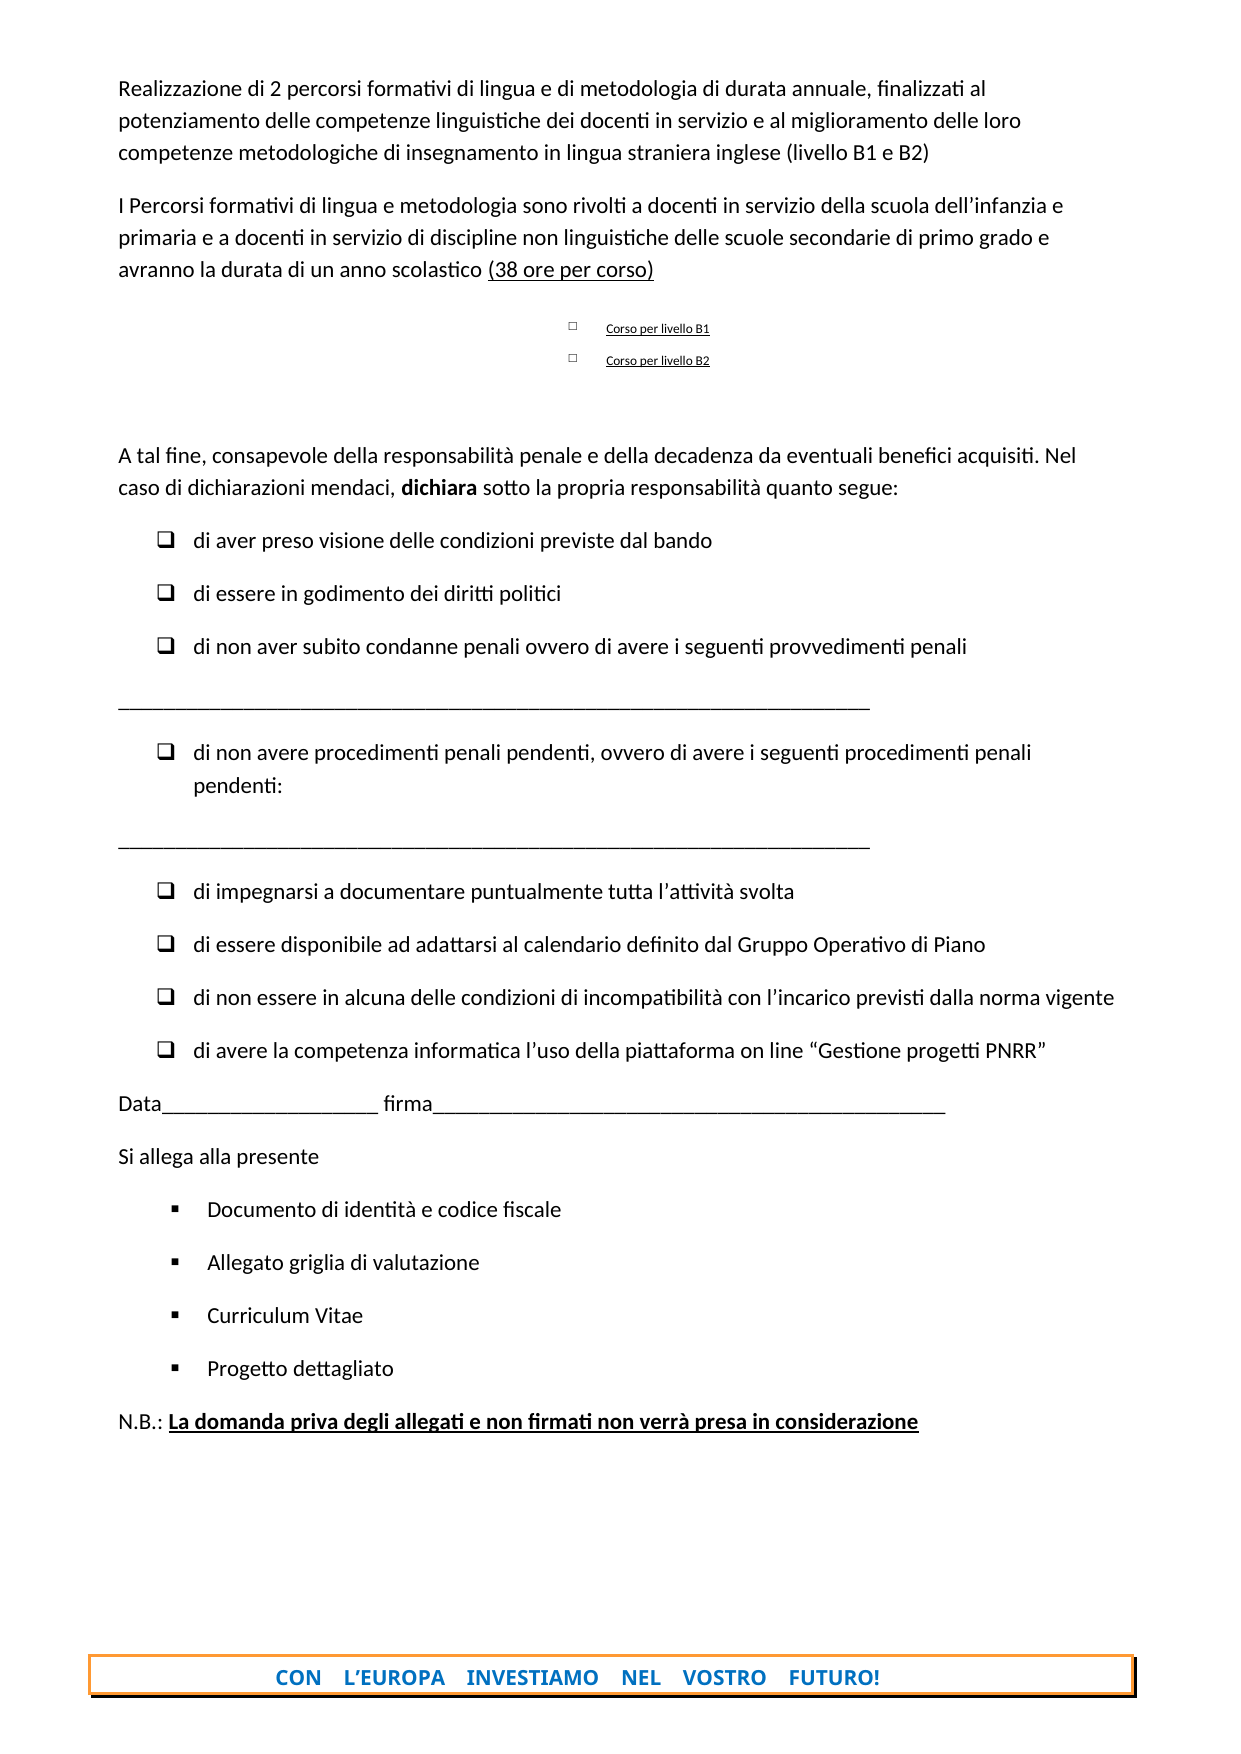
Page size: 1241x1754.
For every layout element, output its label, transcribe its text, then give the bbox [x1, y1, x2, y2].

list di non aver subito condanne penali ovvero di avere i seguenti provvedimenti penali [156, 632, 1122, 661]
list Corso per livello B2 [156, 340, 1122, 369]
text N.B.: La domanda priva degli allegati e non firmati non verrà presa in considerazione [118, 1407, 1122, 1435]
list Curriculum Vitae [169, 1301, 1122, 1329]
text Data___________________ firma_____________________________________________ [118, 1089, 1122, 1117]
list di aver preso visione delle condizioni previste dal bando [156, 526, 1122, 554]
list di non avere procedimenti penali pendenti, ovvero di avere i seguenti procedimenti penali pendenti: [156, 738, 1122, 799]
list di essere in godimento dei diritti politici [156, 579, 1122, 607]
list Corso per livello B1 [156, 309, 1122, 338]
list Allegato griglia di valutazione [169, 1248, 1122, 1276]
list di avere la competenza informatica l’uso della piattaforma on line “Gestione progetti PNRR” [156, 1036, 1122, 1064]
list di impegnarsi a documentare puntualmente tutta l’attività svolta [156, 877, 1122, 905]
list di essere disponibile ad adattarsi al calendario definito dal Gruppo Operativo di Piano [156, 930, 1122, 958]
text A tal fine, consapevole della responsabilità penale e della decadenza da eventuali benefici acquisiti. Nel caso di dichiarazioni mendaci, dichiara sotto la propria responsabilità quanto segue: [118, 441, 1122, 501]
text I Percorsi formativi di lingua e metodologia sono rivolti a docenti in servizio della scuola dell’infanzia e primaria e a docenti in servizio di discipline non linguistiche delle scuole secondarie di primo grado e avranno la durata di un anno scolastico (38 ore per corso) [118, 191, 1122, 284]
text Si allega alla presente [118, 1142, 1122, 1170]
text __________________________________________________________________ [118, 686, 1122, 713]
list Documento di identità e codice fiscale [169, 1195, 1122, 1223]
list Progetto dettagliato [169, 1354, 1122, 1382]
text __________________________________________________________________ [118, 824, 1122, 852]
text Realizzazione di 2 percorsi formativi di lingua e di metodologia di durata annuale, finalizzati al potenziamento delle competenze linguistiche dei docenti in servizio e al miglioramento delle loro competenze metodologiche di insegnamento in lingua straniera inglese (livello B1 e B2) [118, 74, 1122, 166]
list di non essere in alcuna delle condizioni di incompatibilità con l’incarico previsti dalla norma vigente [156, 983, 1122, 1011]
